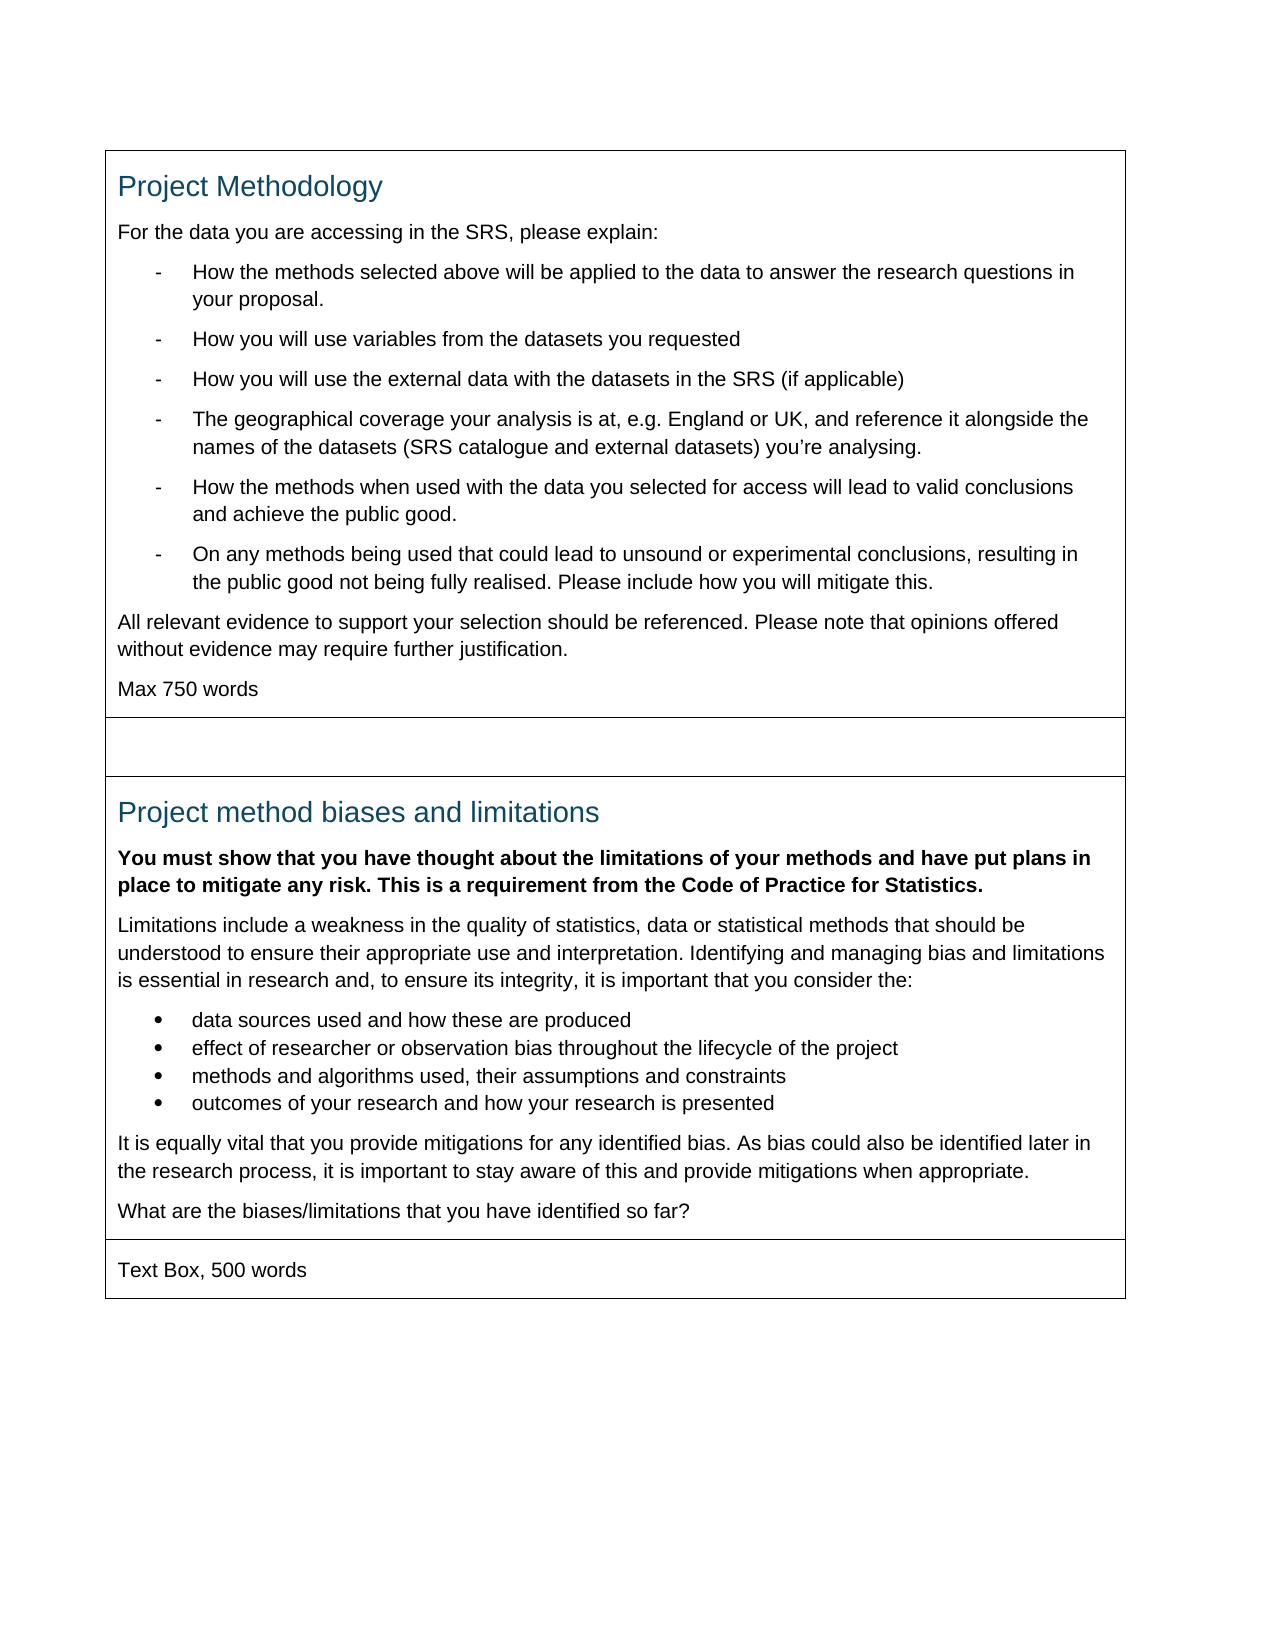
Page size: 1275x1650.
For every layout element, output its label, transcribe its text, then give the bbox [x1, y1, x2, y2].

table_cell Project method biases and limitations You must show that you have thought about the limitations of your methods and have put plans in place to mitigate any risk. This is a requirement from the Code of Practice for Statistics. Limitations include a weakness in the quality of statistics, data or statistical methods that should be understood to ensure their appropriate use and interpretation. Identifying and managing bias and limitations is essential in research and, to ensure its integrity, it is important that you consider the: data sources used and how these are produced effect of researcher or observation bias throughout the lifecycle of the project methods and algorithms used, their assumptions and constraints outcomes of your research and how your research is presented It is equally vital that you provide mitigations for any identified bias. As bias could also be identified later in the research process, it is important to stay aware of this and provide mitigations when appropriate. What are the biases/limitations that you have identified so far? [106, 777, 1125, 1239]
table_cell [106, 718, 1125, 776]
table_cell Text Box, 500 words [106, 1240, 1125, 1297]
table_cell Project Methodology For the data you are accessing in the SRS, please explain: How the methods selected above will be applied to the data to answer the research questions in your proposal. How you will use variables from the datasets you requested How you will use the external data with the datasets in the SRS (if applicable) The geographical coverage your analysis is at, e.g. England or UK, and reference it alongside the names of the datasets (SRS catalogue and external datasets) you’re analysing. How the methods when used with the data you selected for access will lead to valid conclusions and achieve the public good. On any methods being used that could lead to unsound or experimental conclusions, resulting in the public good not being fully realised. Please include how you will mitigate this. All relevant evidence to support your selection should be referenced. Please note that opinions offered without evidence may require further justification. Max 750 words [106, 151, 1125, 717]
